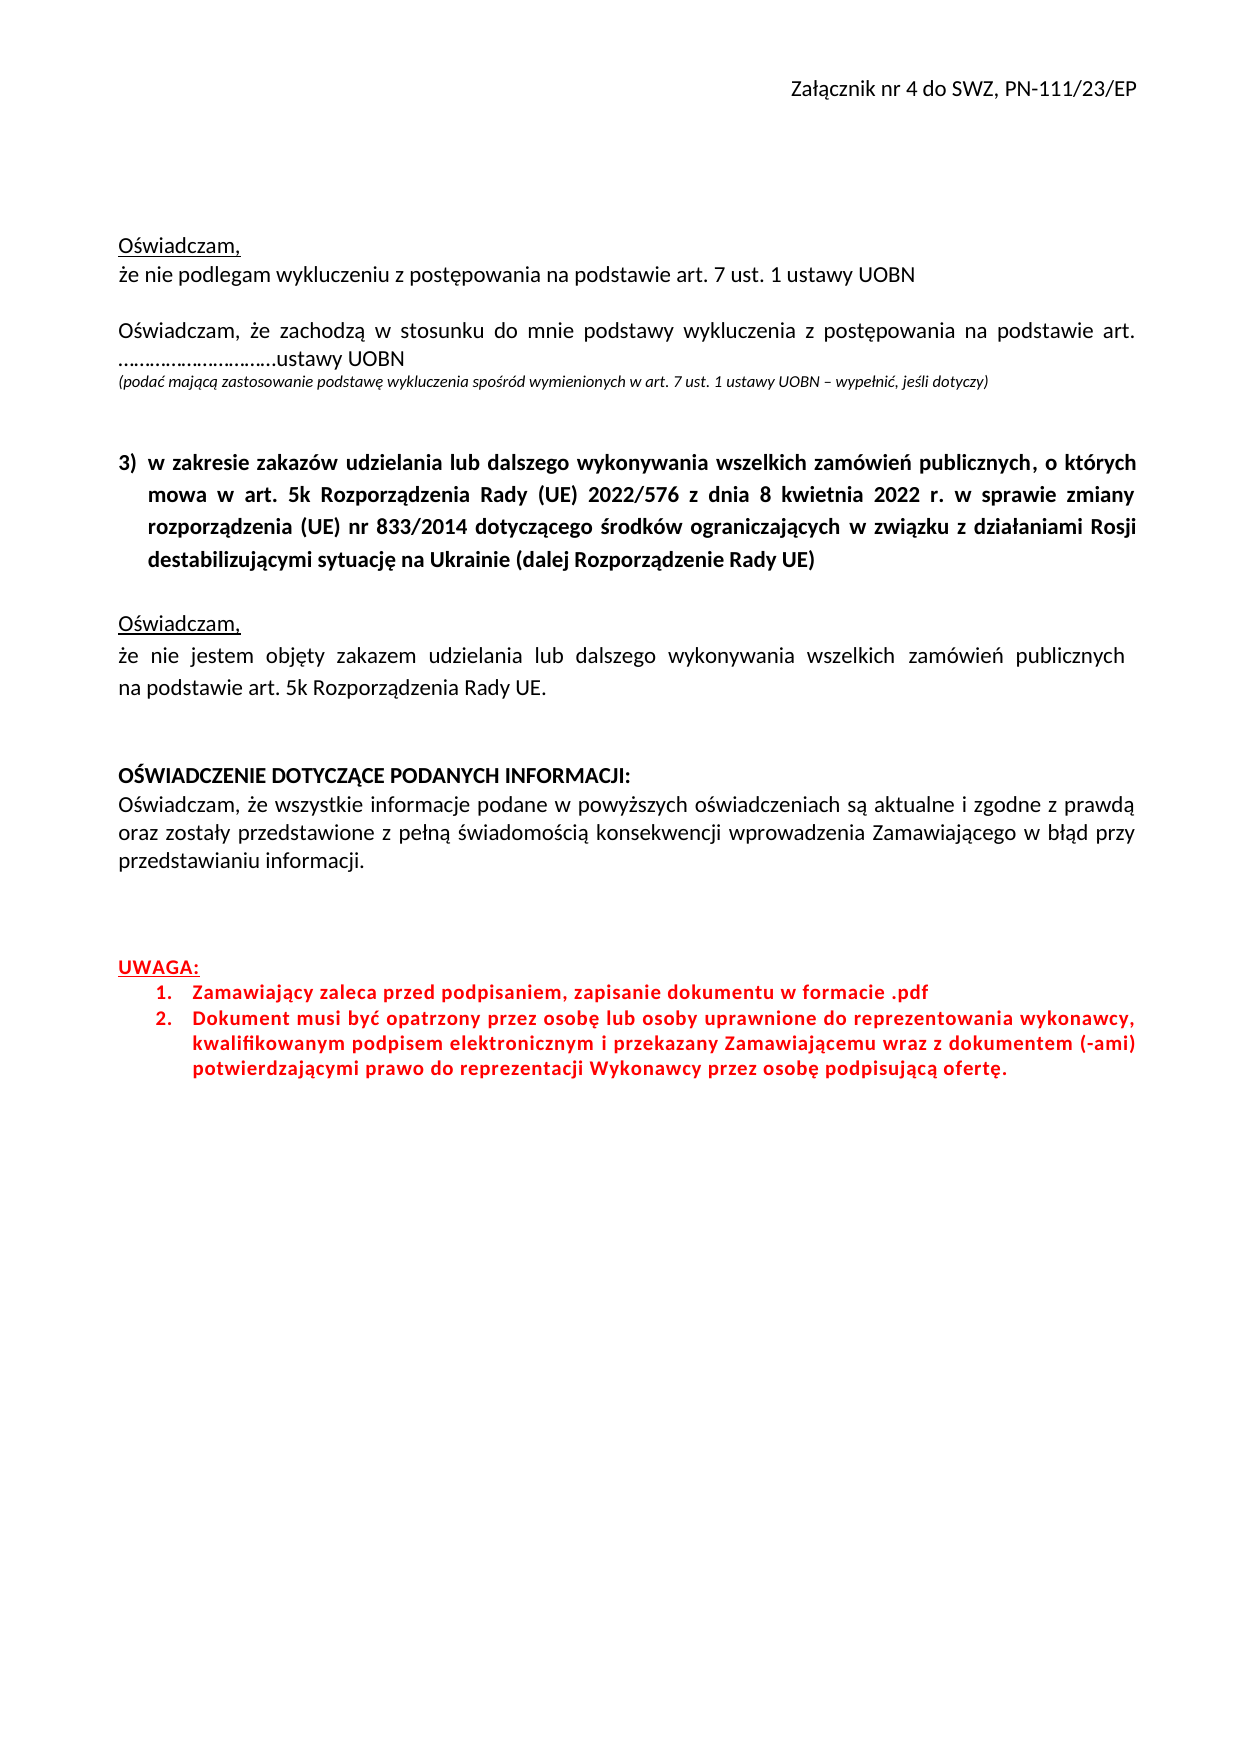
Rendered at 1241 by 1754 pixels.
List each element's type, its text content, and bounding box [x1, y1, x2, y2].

text UWAGA: [118, 954, 1137, 979]
list w zakresie zakazów udzielania lub dalszego wykonywania wszelkich zamówień publicznych, o których mowa w art. 5k Rozporządzenia Rady (UE) 2022/576 z dnia 8 kwietnia 2022 r. w sprawie zmiany rozporządzenia (UE) nr 833/2014 dotyczącego środków ograniczających w związku z działaniami Rosji destabilizującymi sytuację na Ukrainie (dalej Rozporządzenie Rady UE) [118, 448, 1137, 573]
text Oświadczam, [118, 232, 1137, 260]
text (podać mającą zastosowanie podstawę wykluczenia spośród wymienionych w art. 7 ust. 1 ustawy UOBN – wypełnić, jeśli dotyczy) [118, 372, 1137, 392]
list Zamawiający zaleca przed podpisaniem, zapisanie dokumentu w formacie .pdf [155, 979, 1137, 1005]
text Oświadczam, [118, 609, 1137, 637]
list że nie jestem objęty zakazem udzielania lub dalszego wykonywania wszelkich zamówień publicznych na podstawie art. 5k Rozporządzenia Rady UE. [118, 641, 1137, 701]
text że nie podlegam wykluczeniu z postępowania na podstawie art. 7 ust. 1 ustawy UOBN [119, 260, 1137, 288]
text OŚWIADCZENIE DOTYCZĄCE PODANYCH INFORMACJI: [118, 762, 1137, 790]
list Dokument musi być opatrzony przez osobę lub osoby uprawnione do reprezentowania wykonawcy, kwalifikowanym podpisem elektronicznym i przekazany Zamawiającemu wraz z dokumentem (-ami) potwierdzającymi prawo do reprezentacji Wykonawcy przez osobę podpisującą ofertę. [155, 1005, 1137, 1081]
text Oświadczam, że wszystkie informacje podane w powyższych oświadczeniach są aktualne i zgodne z prawdą oraz zostały przedstawione z pełną świadomością konsekwencji wprowadzenia Zamawiającego w błąd przy przedstawianiu informacji. [118, 790, 1137, 874]
text Oświadczam, że zachodzą w stosunku do mnie podstawy wykluczenia z postępowania na podstawie art. …………………………ustawy UOBN [118, 316, 1137, 372]
